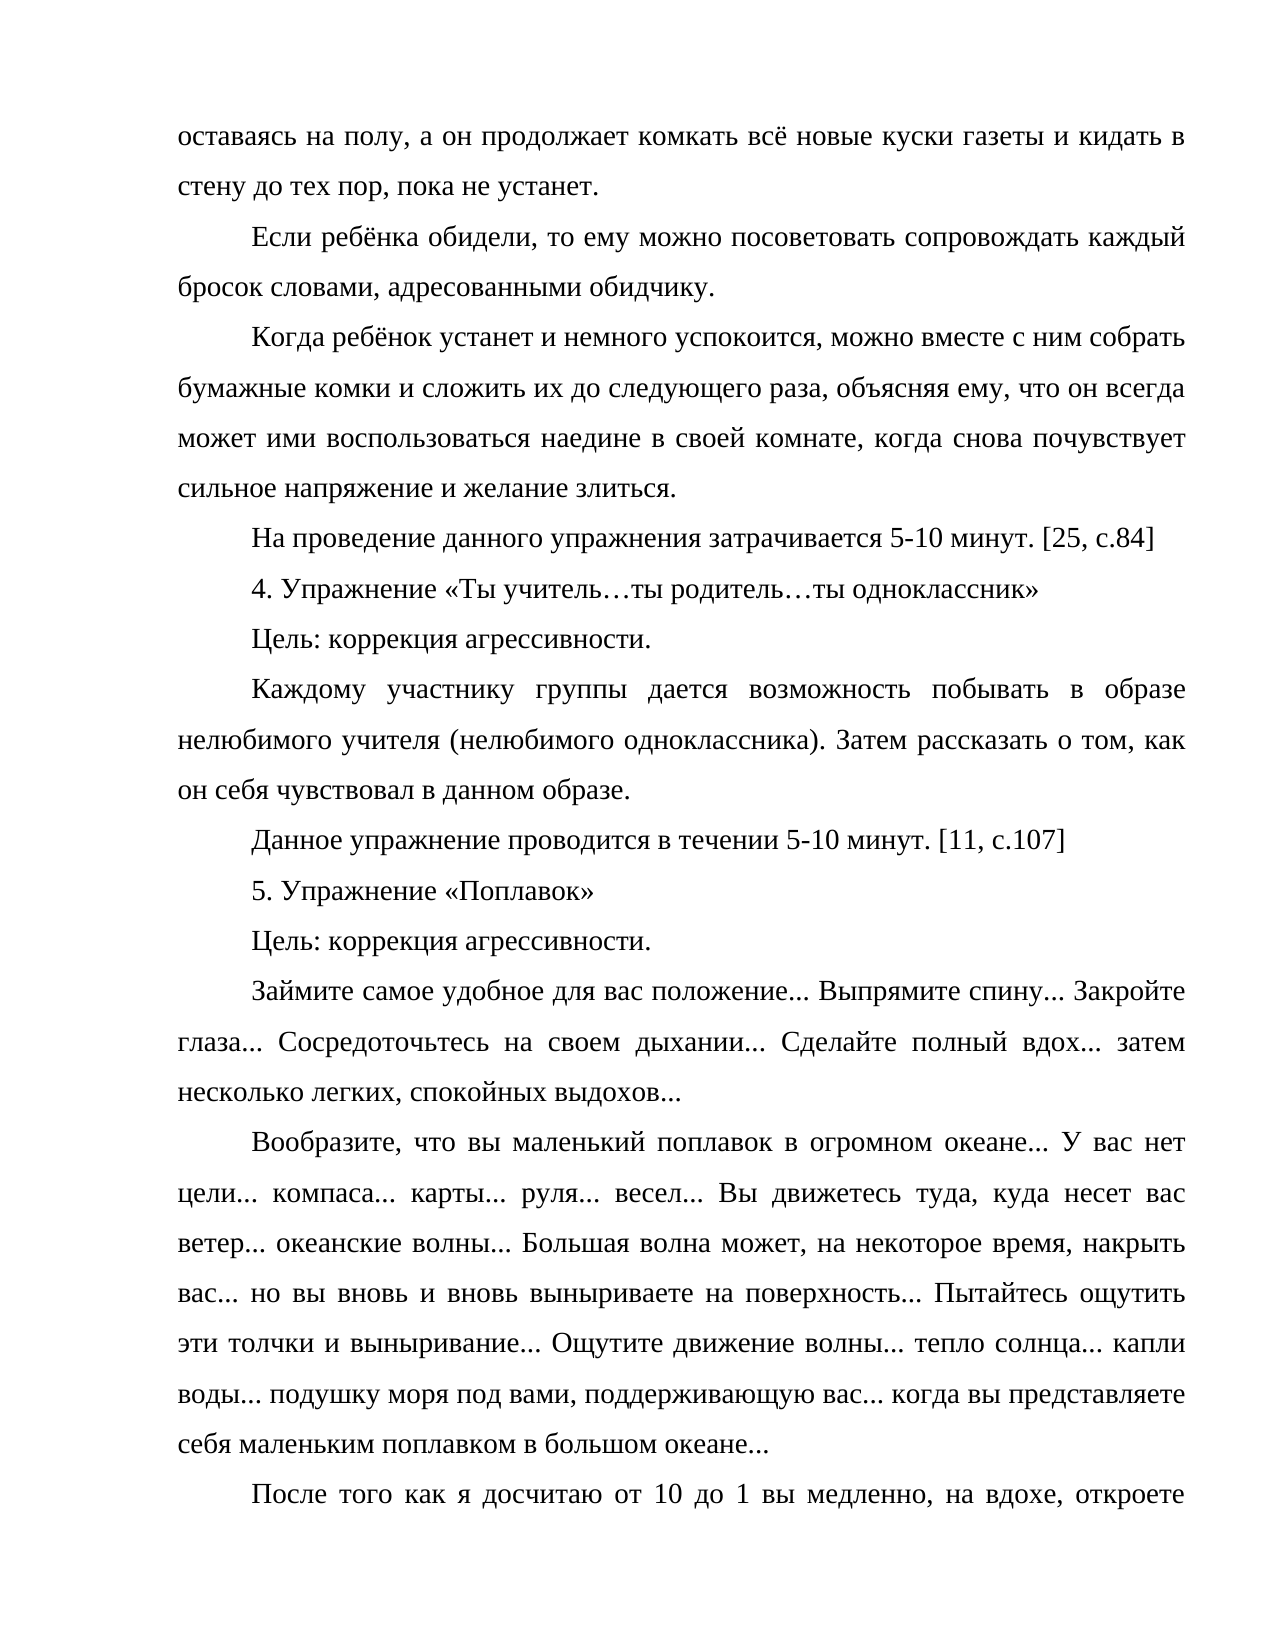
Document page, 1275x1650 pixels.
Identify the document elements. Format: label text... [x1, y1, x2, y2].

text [177, 118, 1186, 202]
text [177, 1477, 1186, 1510]
text Займите самое удобное для вас положение... Выпрямите спину... Закройте глаза... Сосредоточьтесь на своем дыхании... Сделайте полный вдох... затем несколько легких, спокойных выдохов... [177, 973, 1186, 1108]
text Данное упражнение проводится в течении 5-10 минут. [11, с.107] [177, 822, 1186, 856]
subtitle 5. Упражнение «Поплавок» [177, 873, 1186, 906]
text Каждому участнику группы дается возможность побывать в образе нелюбимого учителя (нелюбимого одноклассника). Затем рассказать о том, как он себя чувствовал в данном образе. [177, 672, 1186, 806]
text Когда ребёнок устанет и немного успокоится, можно вместе с ним собрать бумажные комки и сложить их до следующего раза, объясняя ему, что он всегда может ими воспользоваться наедине в своей комнате, когда снова почувствует сильное напряжение и желание злиться. [177, 319, 1186, 504]
text Цель: коррекция агрессивности. [177, 923, 1186, 957]
text Если ребёнка обидели, то ему можно посоветовать сопровождать каждый бросок словами, адресованными обидчику. [177, 219, 1186, 303]
subtitle 4. Упражнение «Ты учитель…ты родитель…ты одноклассник» [177, 571, 1186, 604]
text Вообразите, что вы маленький поплавок в огромном океане... У вас нет цели... компаса... карты... руля... весел... Вы движетесь туда, куда несет вас ветер... океанские волны... Большая волна может, на некоторое время, накрыть вас... но вы вновь и вновь выныриваете на поверхность... Пытайтесь ощутить эти толчки и выныривание... Ощутите движение волны... тепло солнца... капли воды... подушку моря под вами, поддерживающую вас... когда вы представляете себя маленьким поплавком в большом океане... [177, 1124, 1186, 1460]
text Цель: коррекция агрессивности. [177, 621, 1186, 655]
text На проведение данного упражнения затрачивается 5-10 минут. [25, с.84] [177, 521, 1186, 554]
